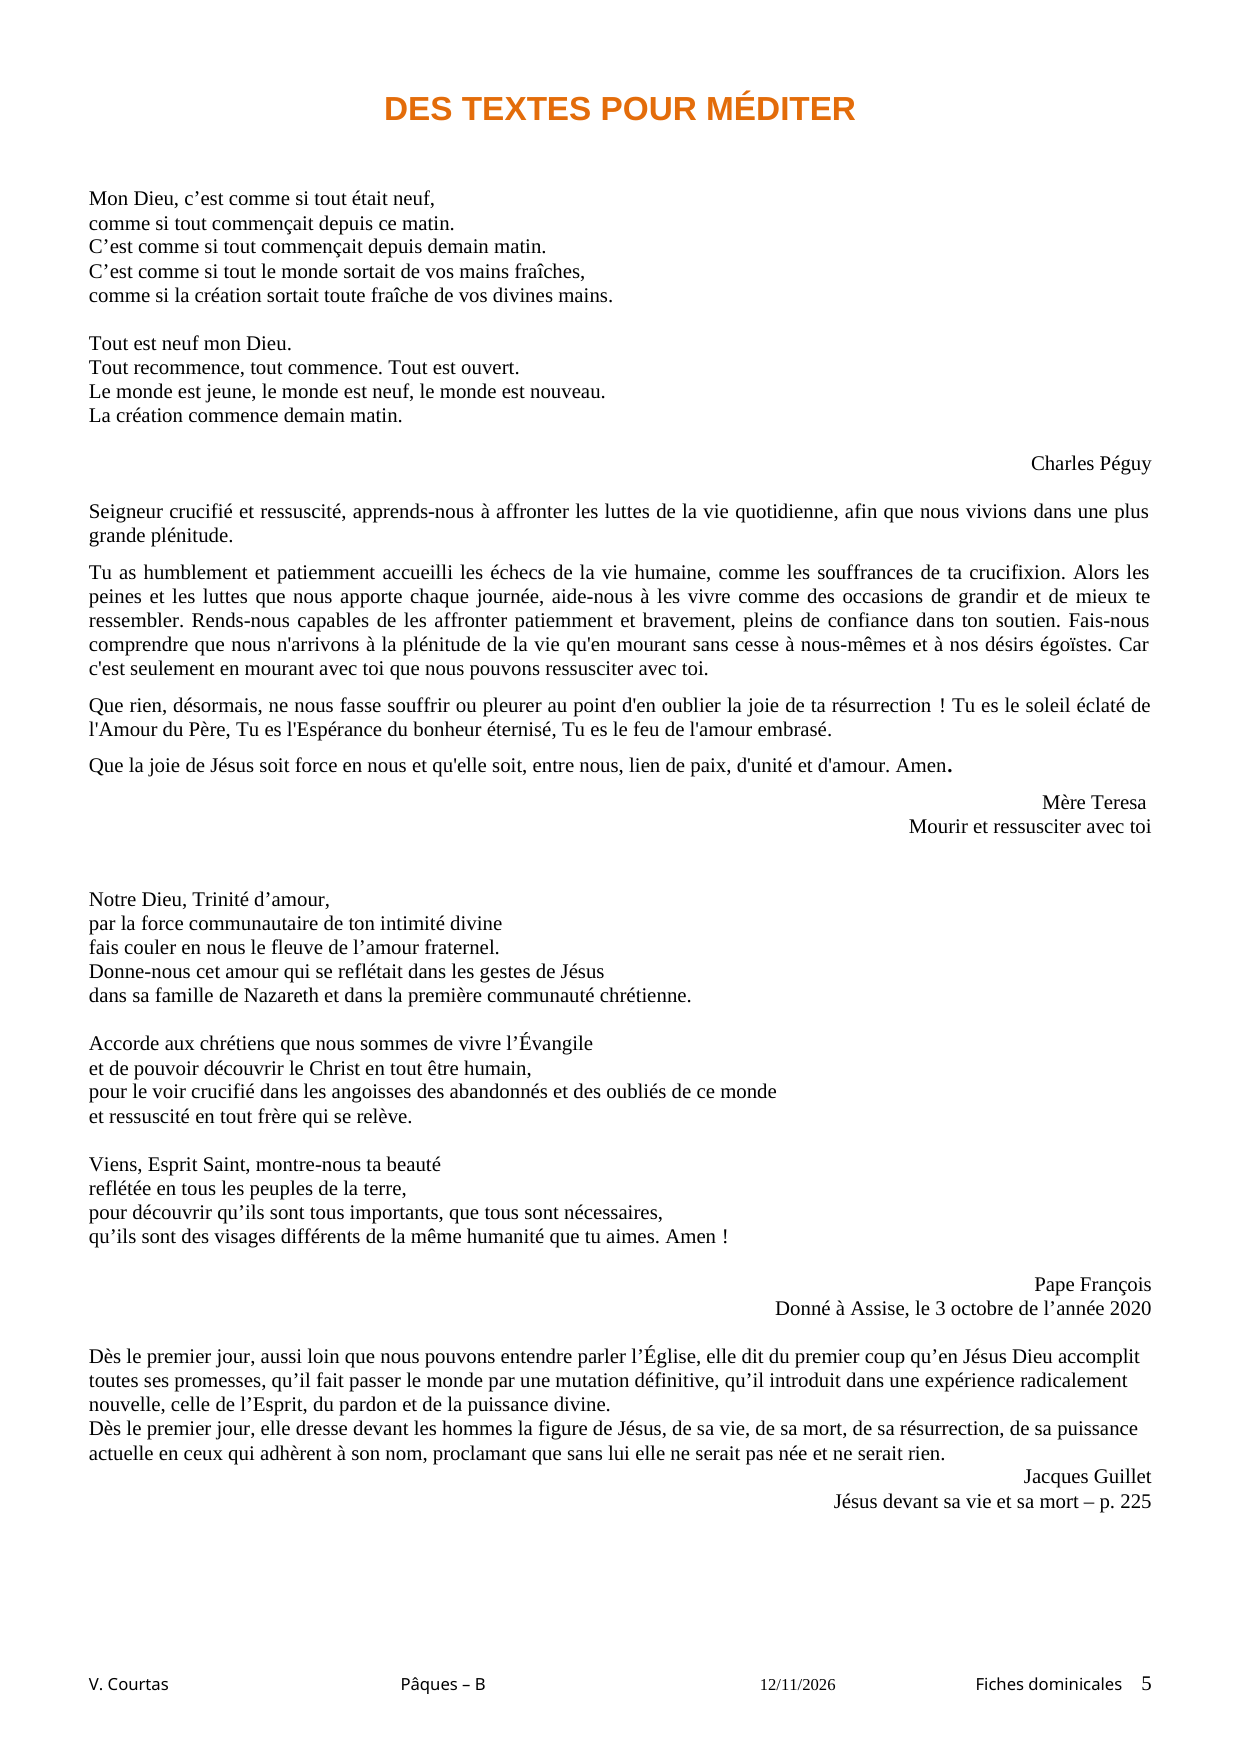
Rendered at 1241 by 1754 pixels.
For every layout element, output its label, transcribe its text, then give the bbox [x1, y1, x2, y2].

text pour découvrir qu’ils sont tous importants, que tous sont nécessaires, qu’ils sont des visages différents de la même humanité que tu aimes. Amen ! [89, 1200, 1152, 1248]
text Tout recommence, tout commence. Tout est ouvert. [89, 355, 1152, 379]
text Que rien, désormais, ne nous fasse souffrir ou pleurer au point d'en oublier la joie de ta résurrection ! Tu es le soleil éclaté de l'Amour du Père, Tu es l'Espérance du bonheur éternisé, Tu es le feu de l'amour embrasé. [89, 693, 1152, 741]
text et de pouvoir découvrir le Christ en tout être humain, [89, 1055, 1152, 1079]
text Tu as humblement et patiemment accueilli les échecs de la vie humaine, comme les souffrances de ta crucifixion. Alors les peines et les luttes que nous apporte chaque journée, aide-nous à les vivre comme des occasions de grandir et de mieux te ressembler. Rends-nous capables de les affronter patiemment et bravement, pleins de confiance dans ton soutien. Fais-nous comprendre que nous n'arrivons à la plénitude de la vie qu'en mourant sans cesse à nous-mêmes et à nos désirs égoïstes. Car c'est seulement en mourant avec toi que nous pouvons ressusciter avec toi. [89, 560, 1152, 680]
text Jacques Guillet [89, 1464, 1152, 1488]
text Dès le premier jour, elle dresse devant les hommes la figure de Jésus, de sa vie, de sa mort, de sa résurrection, de sa puissance actuelle en ceux qui adhèrent à son nom, proclamant que sans lui elle ne serait pas née et ne serait rien. [89, 1416, 1152, 1464]
text Dès le premier jour, aussi loin que nous pouvons entendre parler l’Église, elle dit du premier coup qu’en Jésus Dieu accomplit toutes ses promesses, qu’il fait passer le monde par une mutation définitive, qu’il introduit dans une expérience radicalement nouvelle, celle de l’Esprit, du pardon et de la puissance divine. [89, 1344, 1152, 1416]
text pour le voir crucifié dans les angoisses des abandonnés et des oubliés de ce monde [89, 1079, 1152, 1103]
text fais couler en nous le fleuve de l’amour fraternel. [89, 935, 1152, 959]
text Donné à Assise, le 3 octobre de l’année 2020 [89, 1296, 1152, 1320]
text par la force communautaire de ton intimité divine [89, 911, 1152, 935]
text Le monde est jeune, le monde est neuf, le monde est nouveau. La création commence demain matin. [89, 379, 1152, 427]
text Pape François [89, 1272, 1152, 1296]
text reflétée en tous les peuples de la terre, [89, 1176, 1152, 1200]
text Jésus devant sa vie et sa mort – p. 225 [89, 1488, 1152, 1513]
text Mère Teresa Mourir et ressusciter avec toi [89, 790, 1152, 838]
text Seigneur crucifié et ressuscité, apprends-nous à affronter les luttes de la vie quotidienne, afin que nous vivions dans une plus grande plénitude. [89, 499, 1152, 547]
text Charles Péguy [89, 451, 1152, 475]
text Notre Dieu, Trinité d’amour, [89, 887, 1152, 911]
text Donne-nous cet amour qui se reflétait dans les gestes de Jésus [89, 959, 1152, 983]
text Mon Dieu, c’est comme si tout était neuf, comme si tout commençait depuis ce matin. C’est comme si tout commençait depuis demain matin. C’est comme si tout le monde sortait de vos mains fraîches, comme si la création sortait toute fraîche de vos divines mains. [89, 186, 1152, 307]
text Viens, Esprit Saint, montre-nous ta beauté [89, 1152, 1152, 1176]
text Tout est neuf mon Dieu. [89, 331, 1152, 355]
text Que la joie de Jésus soit force en nous et qu'elle soit, entre nous, lien de paix, d'unité et d'amour. Amen. [89, 753, 1152, 777]
text dans sa famille de Nazareth et dans la première communauté chrétienne. [89, 983, 1152, 1007]
text Accorde aux chrétiens que nous sommes de vivre l’Évangile [89, 1031, 1152, 1055]
subtitle DES TEXTES POUR MÉDITER [89, 89, 1152, 166]
text et ressuscité en tout frère qui se relève. [89, 1103, 1152, 1128]
